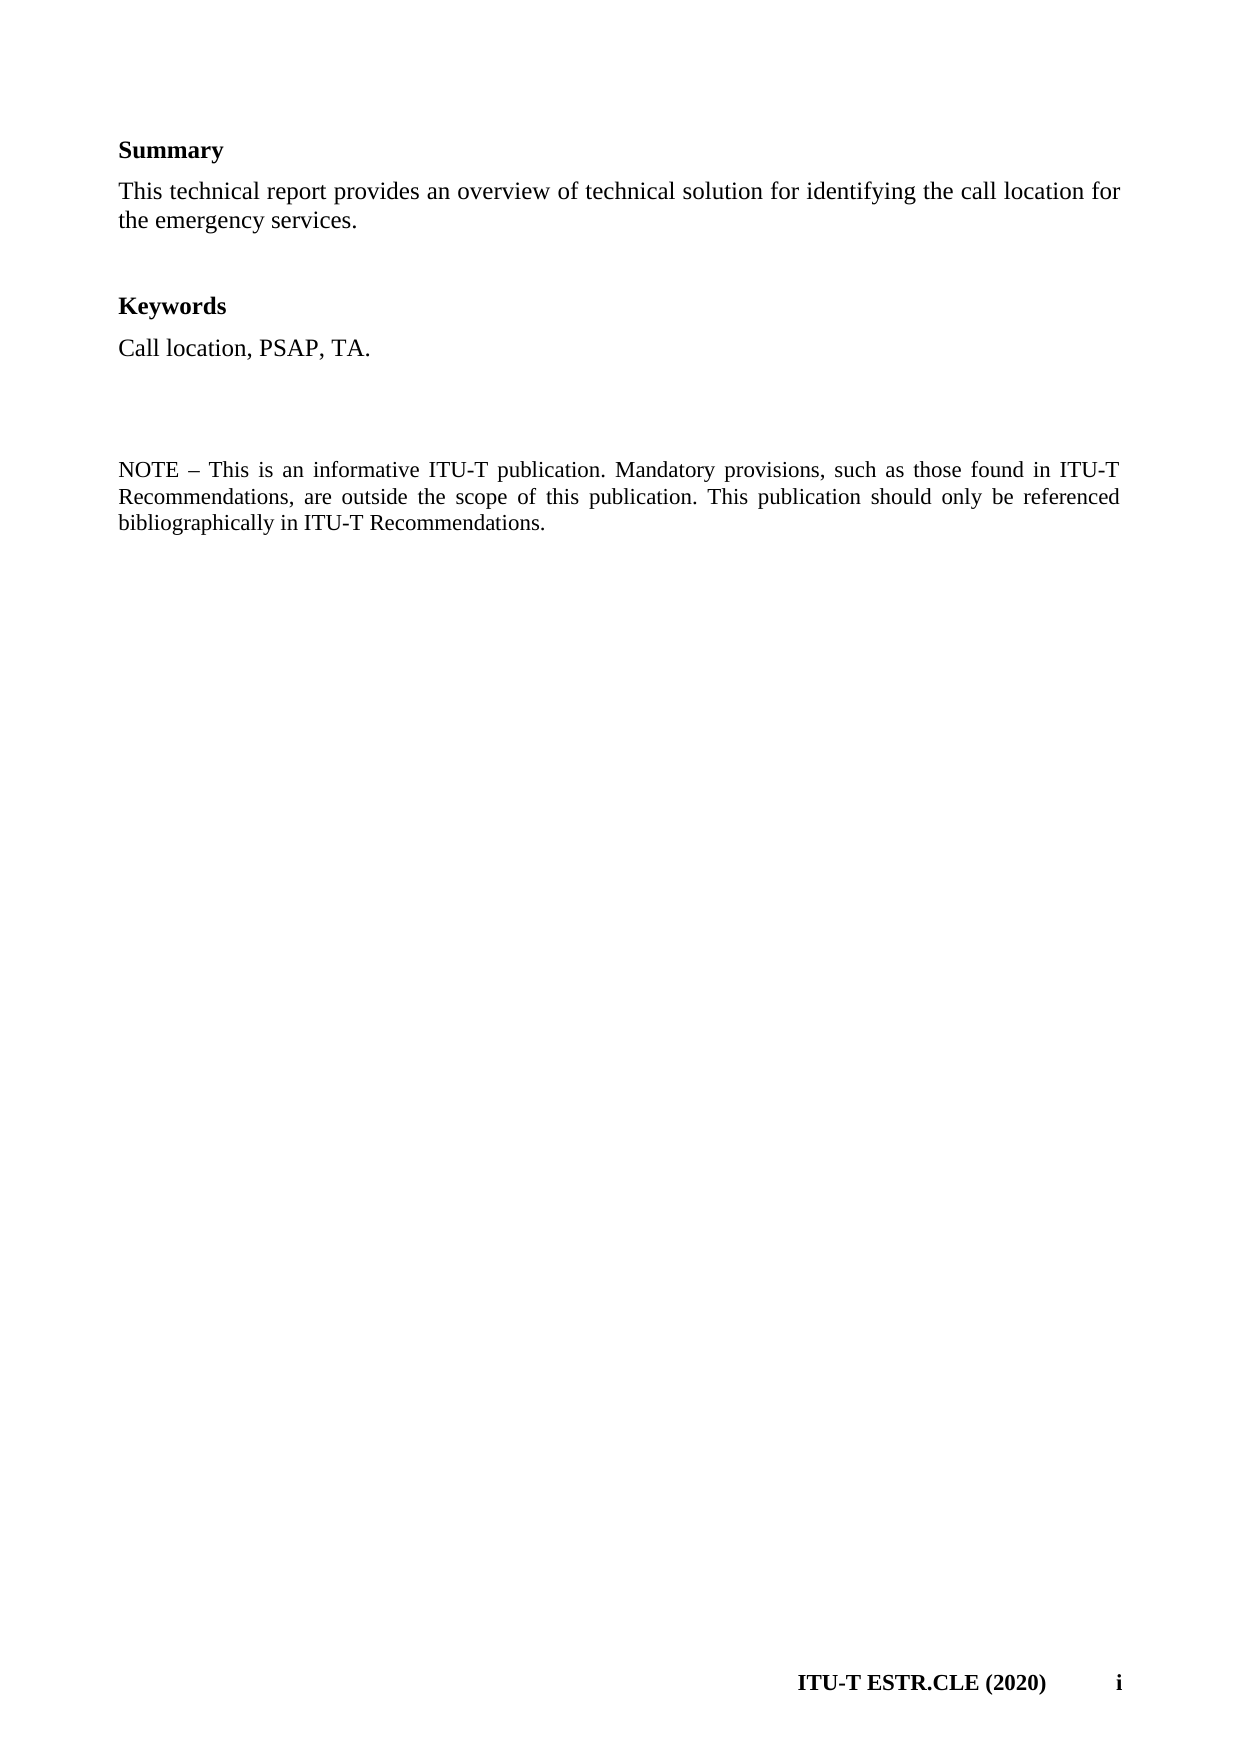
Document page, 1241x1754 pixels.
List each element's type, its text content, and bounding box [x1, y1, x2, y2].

text Call location, PSAP, TA. [118, 333, 1122, 361]
text This technical report provides an overview of technical solution for identifying the call location for the emergency services. [118, 176, 1122, 233]
subtitle Keywords [118, 291, 1122, 320]
subtitle Summary [118, 135, 1122, 163]
text NOTE – This is an informative ITU-T publication. Mandatory provisions, such as those found in ITU-T Recommendations, are outside the scope of this publication. This publication should only be referenced bibliographically in ITU-T Recommendations. [118, 456, 1122, 536]
